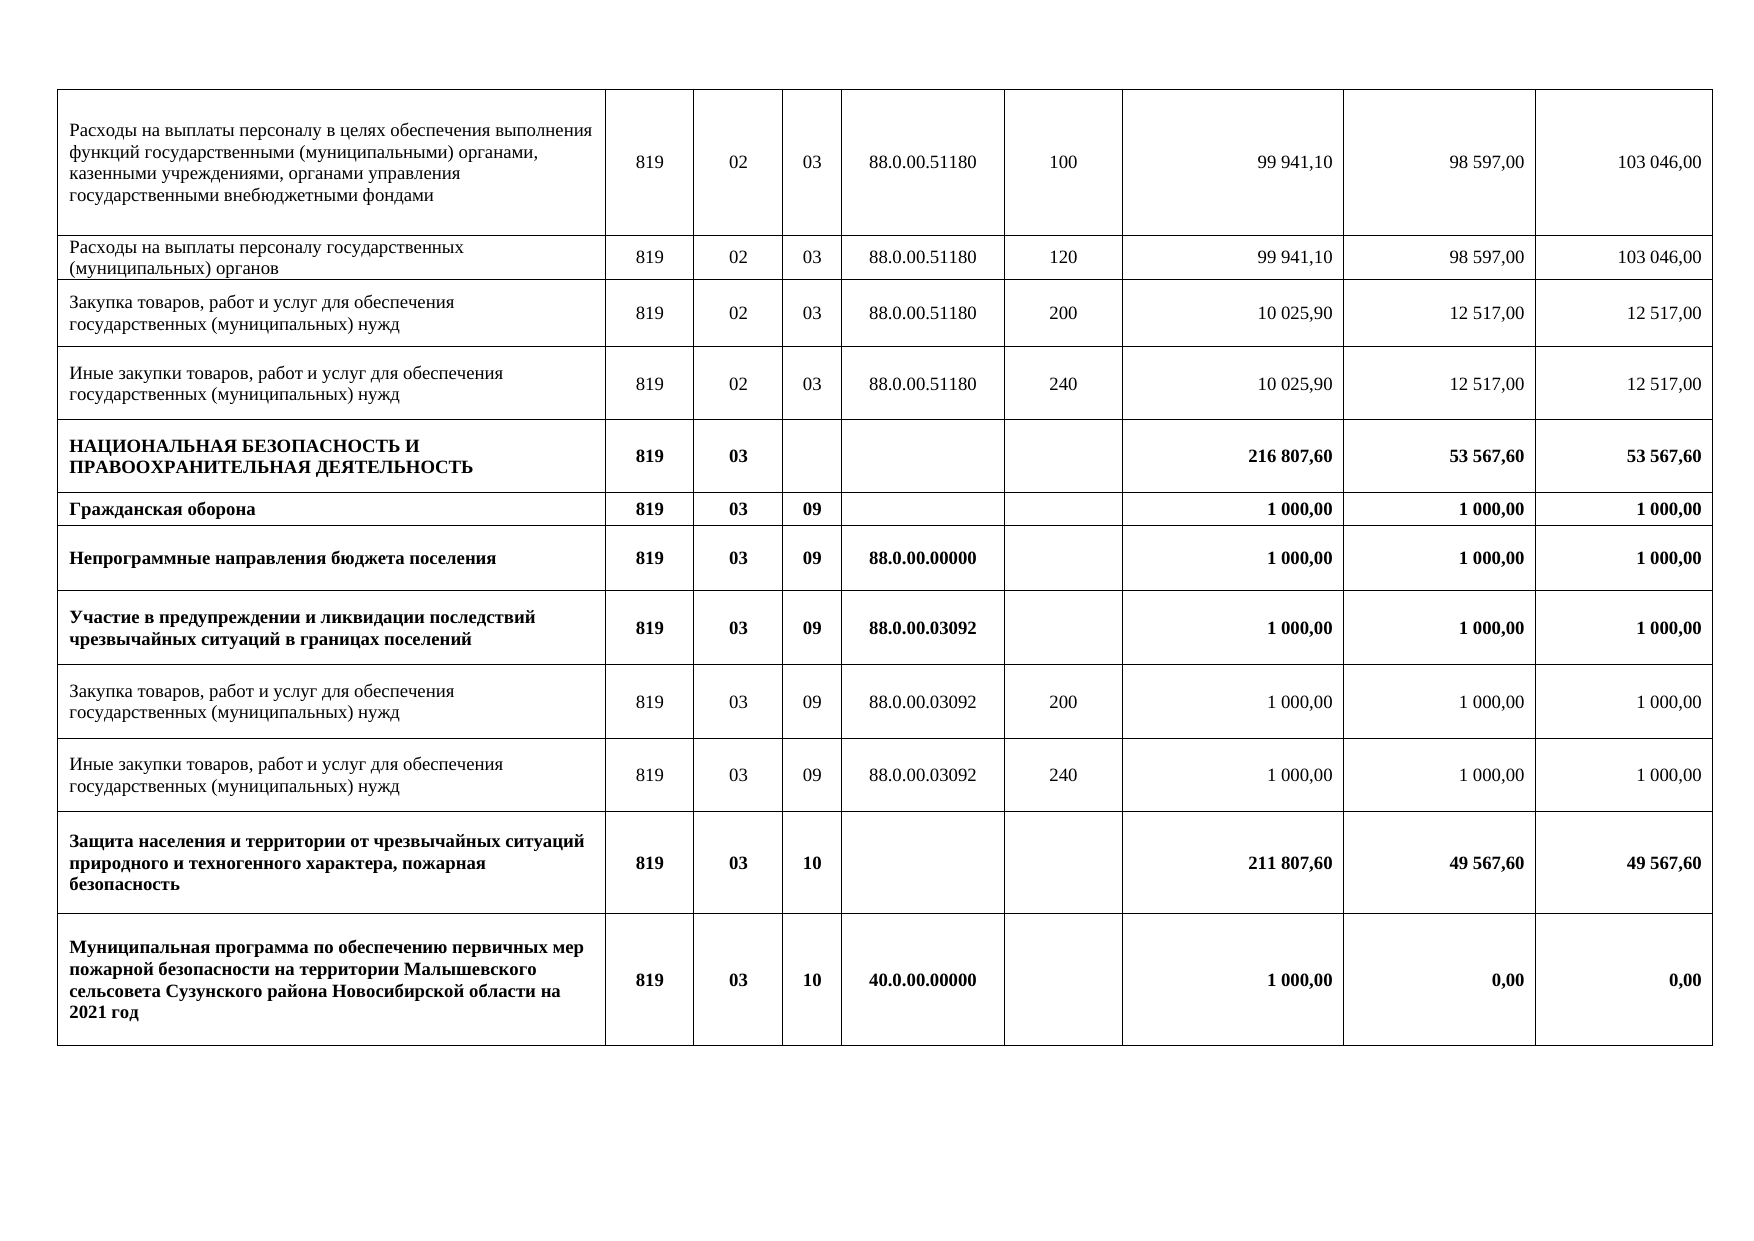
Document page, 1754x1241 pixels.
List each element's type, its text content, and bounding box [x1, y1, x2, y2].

table_cell 03 [694, 665, 782, 738]
table_cell 200 [1005, 280, 1122, 346]
table_cell 53 567,60 [1536, 420, 1712, 492]
table_cell 88.0.00.03092 [842, 591, 1004, 664]
table_cell 1 000,00 [1123, 665, 1343, 738]
table_cell 03 [694, 739, 782, 811]
table_cell 1 000,00 [1536, 591, 1712, 664]
table_cell 819 [606, 90, 693, 234]
table_cell 40.0.00.00000 [842, 914, 1004, 1045]
table_cell 03 [783, 236, 841, 279]
table_cell 819 [606, 812, 693, 913]
table_cell 1 000,00 [1123, 526, 1343, 590]
table_cell 1 000,00 [1123, 493, 1343, 525]
table_cell Защита населения и территории от чрезвычайных ситуаций природного и техногенного характера, пожарная безопасность [58, 812, 605, 913]
table_cell 1 000,00 [1123, 591, 1343, 664]
table_cell 819 [606, 526, 693, 590]
table_cell 88.0.00.03092 [842, 665, 1004, 738]
table_cell 98 597,00 [1344, 90, 1535, 234]
table_cell 819 [606, 493, 693, 525]
table_cell 88.0.00.00000 [842, 526, 1004, 590]
table_cell 211 807,60 [1123, 812, 1343, 913]
table_cell 03 [694, 914, 782, 1045]
table_cell 03 [783, 90, 841, 234]
table_cell [783, 420, 841, 492]
table_cell 12 517,00 [1536, 347, 1712, 419]
table_cell 02 [694, 236, 782, 279]
table_cell [1005, 526, 1122, 590]
table_cell [842, 812, 1004, 913]
table_cell Иные закупки товаров, работ и услуг для обеспечения государственных (муниципальных) нужд [58, 347, 605, 419]
table_cell 10 [783, 812, 841, 913]
table_cell 103 046,00 [1536, 90, 1712, 234]
table_cell 88.0.00.51180 [842, 236, 1004, 279]
table_cell НАЦИОНАЛЬНАЯ БЕЗОПАСНОСТЬ И ПРАВООХРАНИТЕЛЬНАЯ ДЕЯТЕЛЬНОСТЬ [58, 420, 605, 492]
table_cell Расходы на выплаты персоналу в целях обеспечения выполнения функций государственными (муниципальными) органами, казенными учреждениями, органами управления государственными внебюджетными фондами [58, 90, 605, 234]
table_cell 1 000,00 [1344, 591, 1535, 664]
table_cell 49 567,60 [1536, 812, 1712, 913]
table_cell 10 025,90 [1123, 280, 1343, 346]
table_cell 12 517,00 [1344, 347, 1535, 419]
table_cell 1 000,00 [1123, 739, 1343, 811]
table_cell 88.0.00.51180 [842, 347, 1004, 419]
table_cell 819 [606, 280, 693, 346]
table_cell 03 [694, 420, 782, 492]
table_cell 09 [783, 591, 841, 664]
table_cell 03 [783, 347, 841, 419]
table_cell 200 [1005, 665, 1122, 738]
table_cell Расходы на выплаты персоналу государственных (муниципальных) органов [58, 236, 605, 279]
table_cell Непрограммные направления бюджета поселения [58, 526, 605, 590]
table_cell 120 [1005, 236, 1122, 279]
table_cell 02 [694, 280, 782, 346]
table_cell 819 [606, 347, 693, 419]
table_cell 240 [1005, 347, 1122, 419]
table_cell 100 [1005, 90, 1122, 234]
table_cell 03 [694, 591, 782, 664]
table_cell [1005, 914, 1122, 1045]
table_cell 53 567,60 [1344, 420, 1535, 492]
table_cell 1 000,00 [1536, 665, 1712, 738]
table_cell 819 [606, 665, 693, 738]
table_cell 10 [783, 914, 841, 1045]
table_cell 02 [694, 347, 782, 419]
table_cell 1 000,00 [1344, 665, 1535, 738]
table_cell 88.0.00.51180 [842, 280, 1004, 346]
table_cell 0,00 [1344, 914, 1535, 1045]
table_cell 02 [694, 90, 782, 234]
table_cell 98 597,00 [1344, 236, 1535, 279]
table_cell 88.0.00.51180 [842, 90, 1004, 234]
table_cell 1 000,00 [1344, 526, 1535, 590]
table_cell Участие в предупреждении и ликвидации последствий чрезвычайных ситуаций в границах поселений [58, 591, 605, 664]
table_cell [1005, 493, 1122, 525]
table_cell Муниципальная программа по обеспечению первичных мер пожарной безопасности на территории Малышевского сельсовета Сузунского района Новосибирской области на 2021 год [58, 914, 605, 1045]
table_cell 12 517,00 [1344, 280, 1535, 346]
table_cell 09 [783, 665, 841, 738]
table_cell Гражданская оборона [58, 493, 605, 525]
table_cell 10 025,90 [1123, 347, 1343, 419]
table_cell 216 807,60 [1123, 420, 1343, 492]
table_cell 819 [606, 739, 693, 811]
table_cell 09 [783, 739, 841, 811]
table_cell [842, 493, 1004, 525]
table_cell 03 [694, 493, 782, 525]
table_cell Закупка товаров, работ и услуг для обеспечения государственных (муниципальных) нужд [58, 665, 605, 738]
table_cell 88.0.00.03092 [842, 739, 1004, 811]
table_cell 819 [606, 236, 693, 279]
table_cell 819 [606, 591, 693, 664]
table_cell 12 517,00 [1536, 280, 1712, 346]
table_cell 99 941,10 [1123, 236, 1343, 279]
table_cell 1 000,00 [1536, 739, 1712, 811]
table_cell 09 [783, 493, 841, 525]
table_cell [1005, 420, 1122, 492]
table_cell 1 000,00 [1344, 493, 1535, 525]
table_cell Закупка товаров, работ и услуг для обеспечения государственных (муниципальных) нужд [58, 280, 605, 346]
table_cell [842, 420, 1004, 492]
table_cell 819 [606, 914, 693, 1045]
table_cell [1005, 812, 1122, 913]
table_cell 1 000,00 [1344, 739, 1535, 811]
table_cell 819 [606, 420, 693, 492]
table_cell 240 [1005, 739, 1122, 811]
table_cell [1005, 591, 1122, 664]
table_cell 03 [694, 526, 782, 590]
table_cell 49 567,60 [1344, 812, 1535, 913]
table_cell 103 046,00 [1536, 236, 1712, 279]
table_cell 09 [783, 526, 841, 590]
table_cell 0,00 [1536, 914, 1712, 1045]
table_cell Иные закупки товаров, работ и услуг для обеспечения государственных (муниципальных) нужд [58, 739, 605, 811]
table_cell 1 000,00 [1536, 493, 1712, 525]
table_cell 1 000,00 [1123, 914, 1343, 1045]
table_cell 03 [783, 280, 841, 346]
table_cell 03 [694, 812, 782, 913]
table_cell 99 941,10 [1123, 90, 1343, 234]
table_cell 1 000,00 [1536, 526, 1712, 590]
